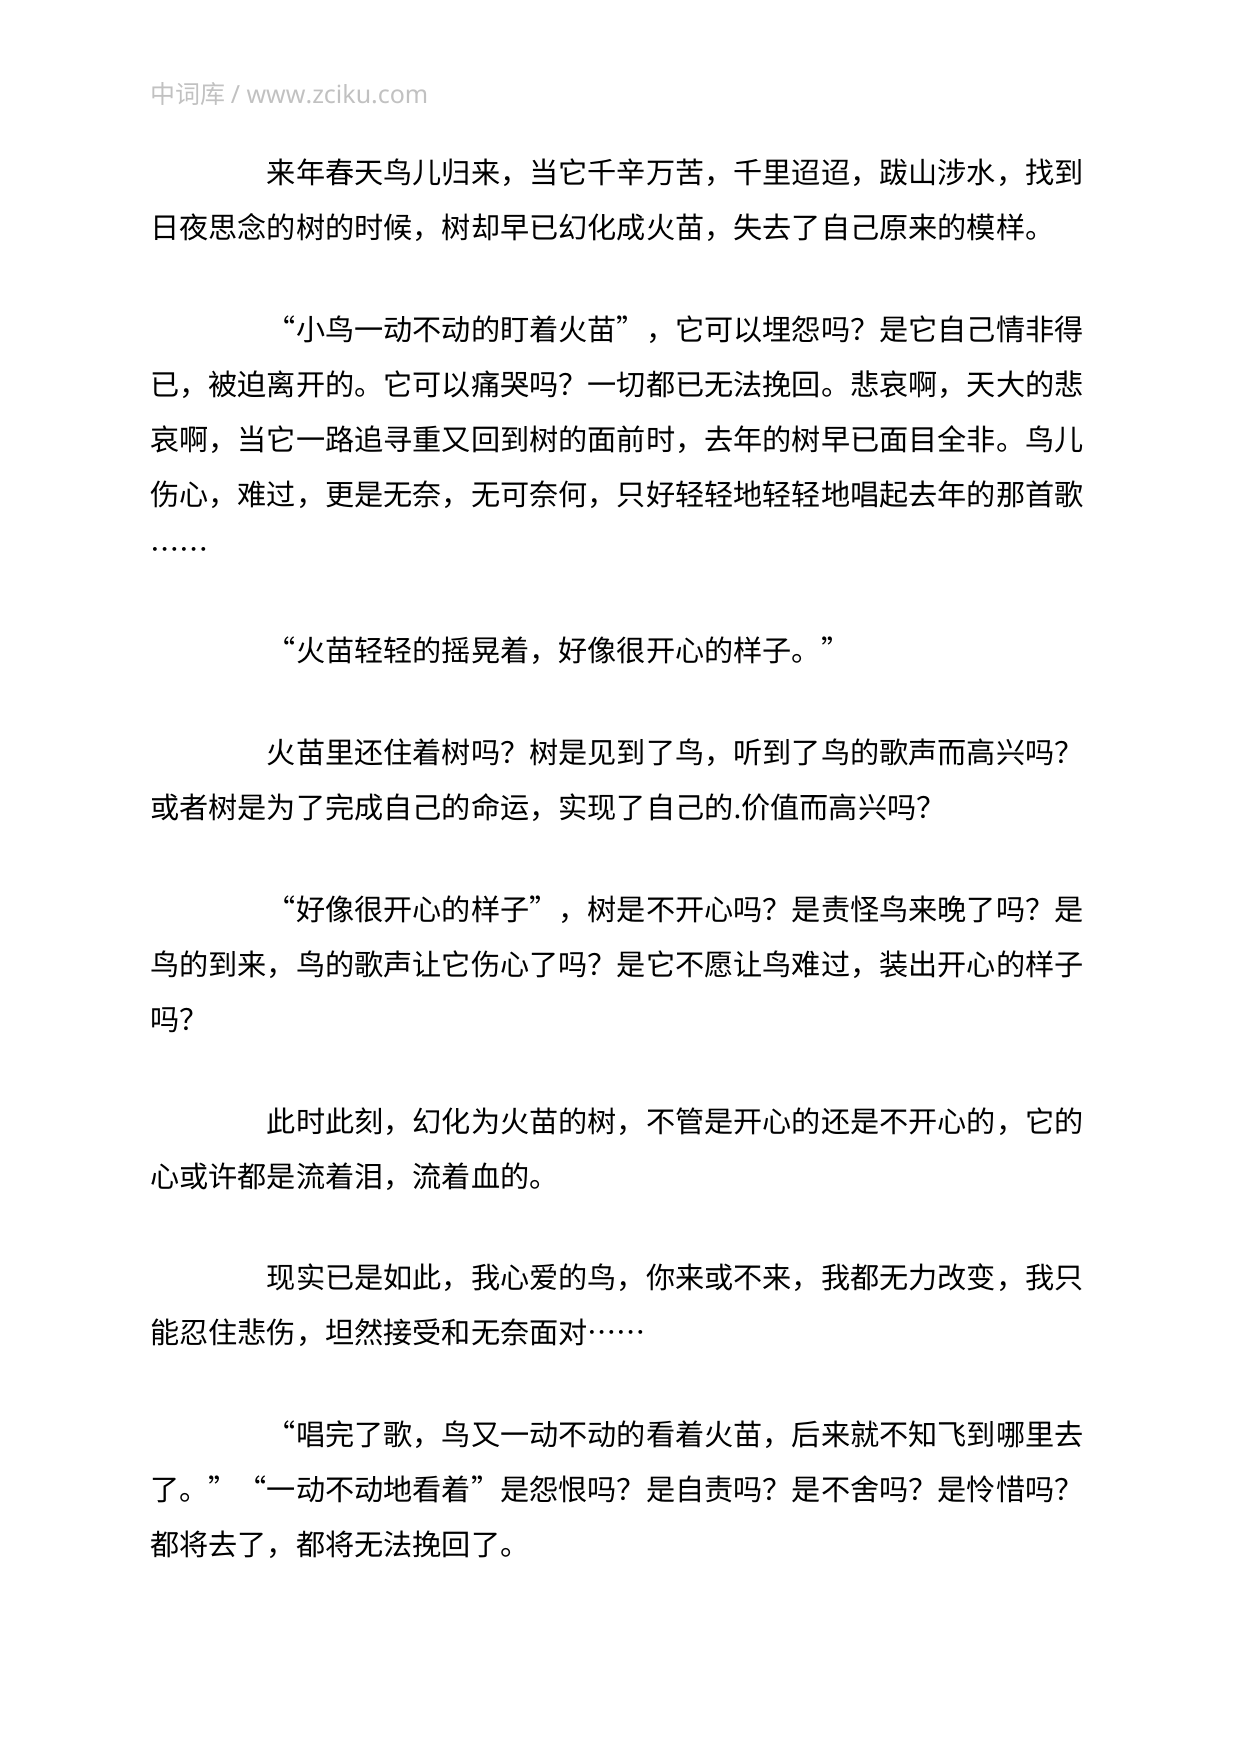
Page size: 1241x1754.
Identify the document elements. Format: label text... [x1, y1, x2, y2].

text “好像很开心的样子”，树是不开心吗？是责怪鸟来晚了吗？是鸟的到来，鸟的歌声让它伤心了吗？是它不愿让鸟难过，装出开心的样子吗？ [150, 887, 1090, 1039]
text “小鸟一动不动的盯着火苗”，它可以埋怨吗？是它自己情非得已，被迫离开的。它可以痛哭吗？一切都已无法挽回。悲哀啊，天大的悲哀啊，当它一路追寻重又回到树的面前时，去年的树早已面目全非。鸟儿伤心，难过，更是无奈，无可奈何，只好轻轻地轻轻地唱起去年的那首歌…… [150, 307, 1090, 568]
text “火苗轻轻的摇晃着，好像很开心的样子。” [150, 628, 1090, 670]
text 火苗里还住着树吗？树是见到了鸟，听到了鸟的歌声而高兴吗？或者树是为了完成自己的命运，实现了自己的.价值而高兴吗？ [150, 730, 1090, 827]
text 来年春天鸟儿归来，当它千辛万苦，千里迢迢，跋山涉水，找到日夜思念的树的时候，树却早已幻化成火苗，失去了自己原来的模样。 [150, 150, 1090, 247]
text “唱完了歌，鸟又一动不动的看着火苗，后来就不知飞到哪里去了。”“一动不动地看着”是怨恨吗？是自责吗？是不舍吗？是怜惜吗？都将去了，都将无法挽回了。 [150, 1412, 1090, 1564]
text 此时此刻，幻化为火苗的树，不管是开心的还是不开心的，它的心或许都是流着泪，流着血的。 [150, 1098, 1090, 1195]
text 现实已是如此，我心爱的鸟，你来或不来，我都无力改变，我只能忍住悲伤，坦然接受和无奈面对…… [150, 1255, 1090, 1352]
